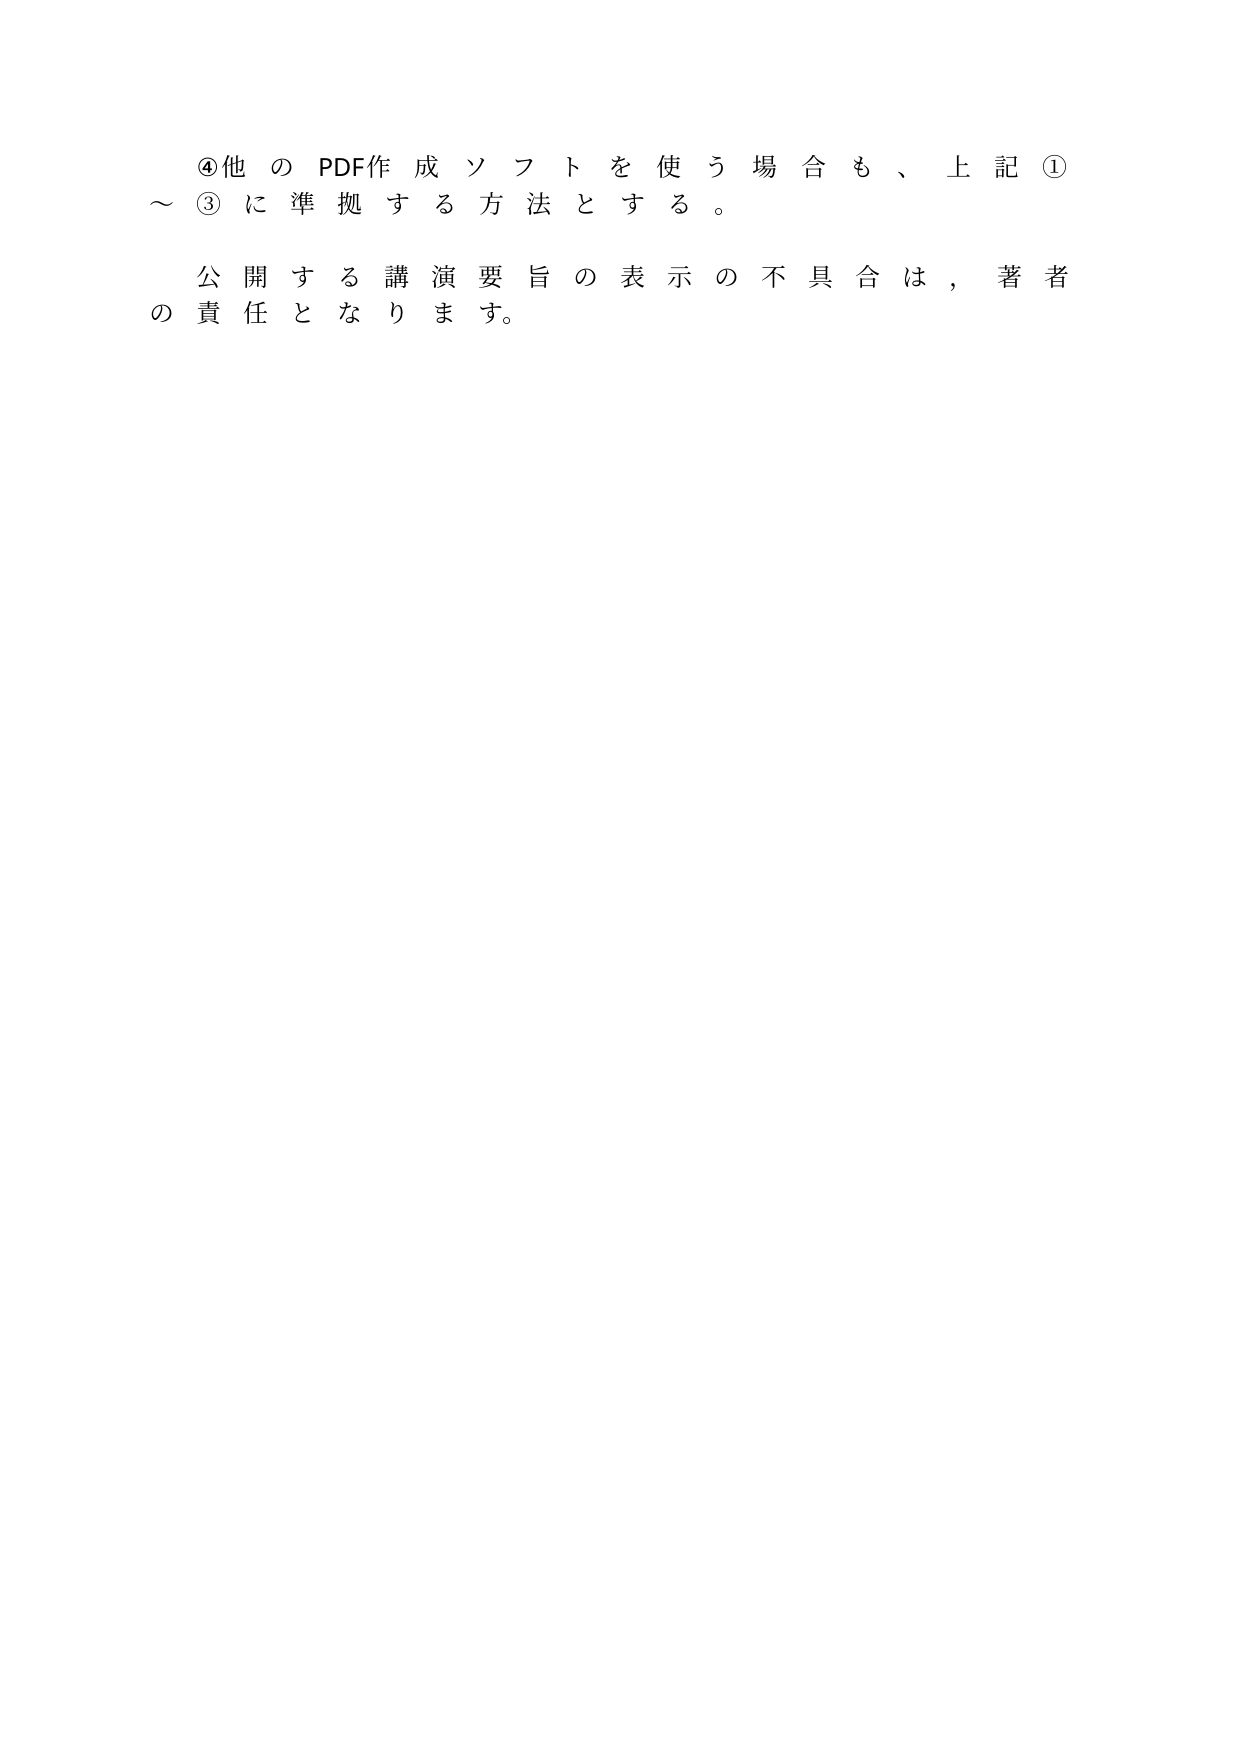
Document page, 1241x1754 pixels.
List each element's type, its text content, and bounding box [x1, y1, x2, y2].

text ④他のPDF作成ソフトを使う場合も、上記①～③に準拠する方法とする。 [149, 148, 1091, 221]
text 公開する講演要旨の表示の不具合は，著者の責任となります。 [149, 257, 1091, 330]
